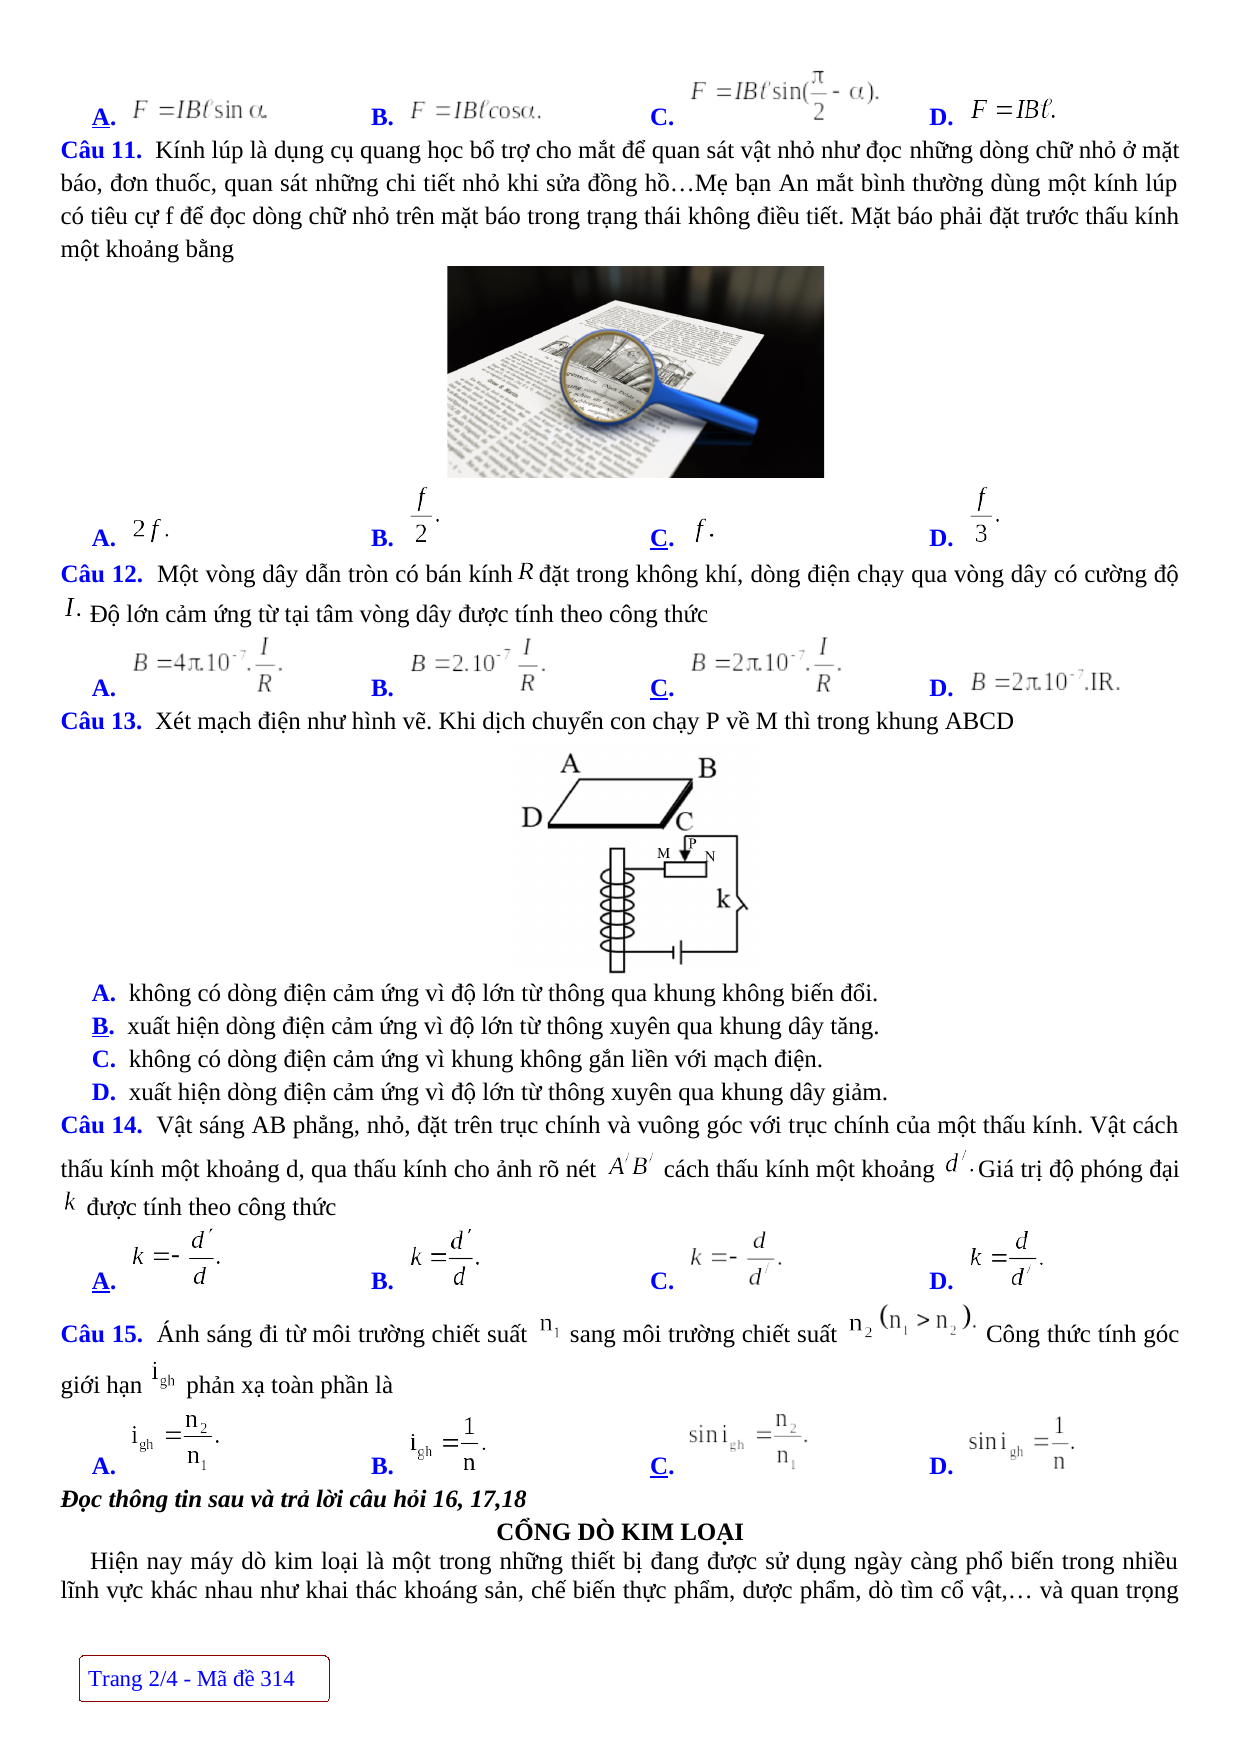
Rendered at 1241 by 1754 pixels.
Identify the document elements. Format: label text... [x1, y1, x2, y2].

text Câu 11. Kính lúp là dụng cụ quang học bổ trợ cho mắt để quan sát vật nhỏ như đọc những dòng chữ nhỏ ở mặt báo, đơn thuốc, quan sát những chi tiết nhỏ khi sửa đồng hồ…Mẹ bạn An mắt bình thường dùng một kính lúp có tiêu cự f để đọc dòng chữ nhỏ trên mặt báo trong trạng thái không điều tiết. Mặt báo phải đặt trước thấu kính một khoảng bằng [60, 135, 1180, 262]
text CỔNG DÒ KIM LOẠI [60, 1517, 1180, 1546]
text A. B. C. D. [60, 1403, 1180, 1480]
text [60, 1546, 1180, 1604]
text Câu 13. Xét mạch điện như hình vẽ. Khi dịch chuyển con chạy P về M thì trong khung ABCD [60, 706, 1180, 735]
text Câu 14. Vật sáng AB phẳng, nhỏ, đặt trên trục chính và vuông góc với trục chính của một thấu kính. Vật cách thấu kính một khoảng d, qua thấu kính cho ảnh rõ nét cách thấu kính một khoảng Giá trị độ phóng đại được tính theo công thức [60, 1110, 1180, 1221]
text A. B. C. D. [60, 632, 1180, 702]
text C. không có dòng điện cảm ứng vì khung không gắn liền với mạch điện. [60, 1044, 1180, 1073]
picture [447, 266, 825, 478]
picture [505, 739, 767, 974]
text Câu 15. Ánh sáng đi từ môi trường chiết suất sang môi trường chiết suất Công thức tính góc giới hạn phản xạ toàn phần là [60, 1299, 1180, 1399]
text Câu 12. Một vòng dây dẫn tròn có bán kínhđặt trong không khí, dòng điện chạy qua vòng dây có cường độ Độ lớn cảm ứng từ tại tâm vòng dây được tính theo công thức [60, 556, 1180, 628]
text A. không có dòng điện cảm ứng vì độ lớn từ thông qua khung không biến đổi. [60, 978, 1180, 1007]
text D. xuất hiện dòng điện cảm ứng vì độ lớn từ thông xuyên qua khung dây giảm. [60, 1077, 1180, 1106]
text A. B. C. D. [60, 1225, 1180, 1295]
text B. xuất hiện dòng điện cảm ứng vì độ lớn từ thông xuyên qua khung dây tăng. [60, 1011, 1180, 1040]
text Đọc thông tin sau và trả lời câu hỏi 16, 17,18 [60, 1484, 1180, 1513]
text A. B. C. D. [60, 482, 1180, 552]
text A. B. C. D. [60, 60, 1180, 130]
